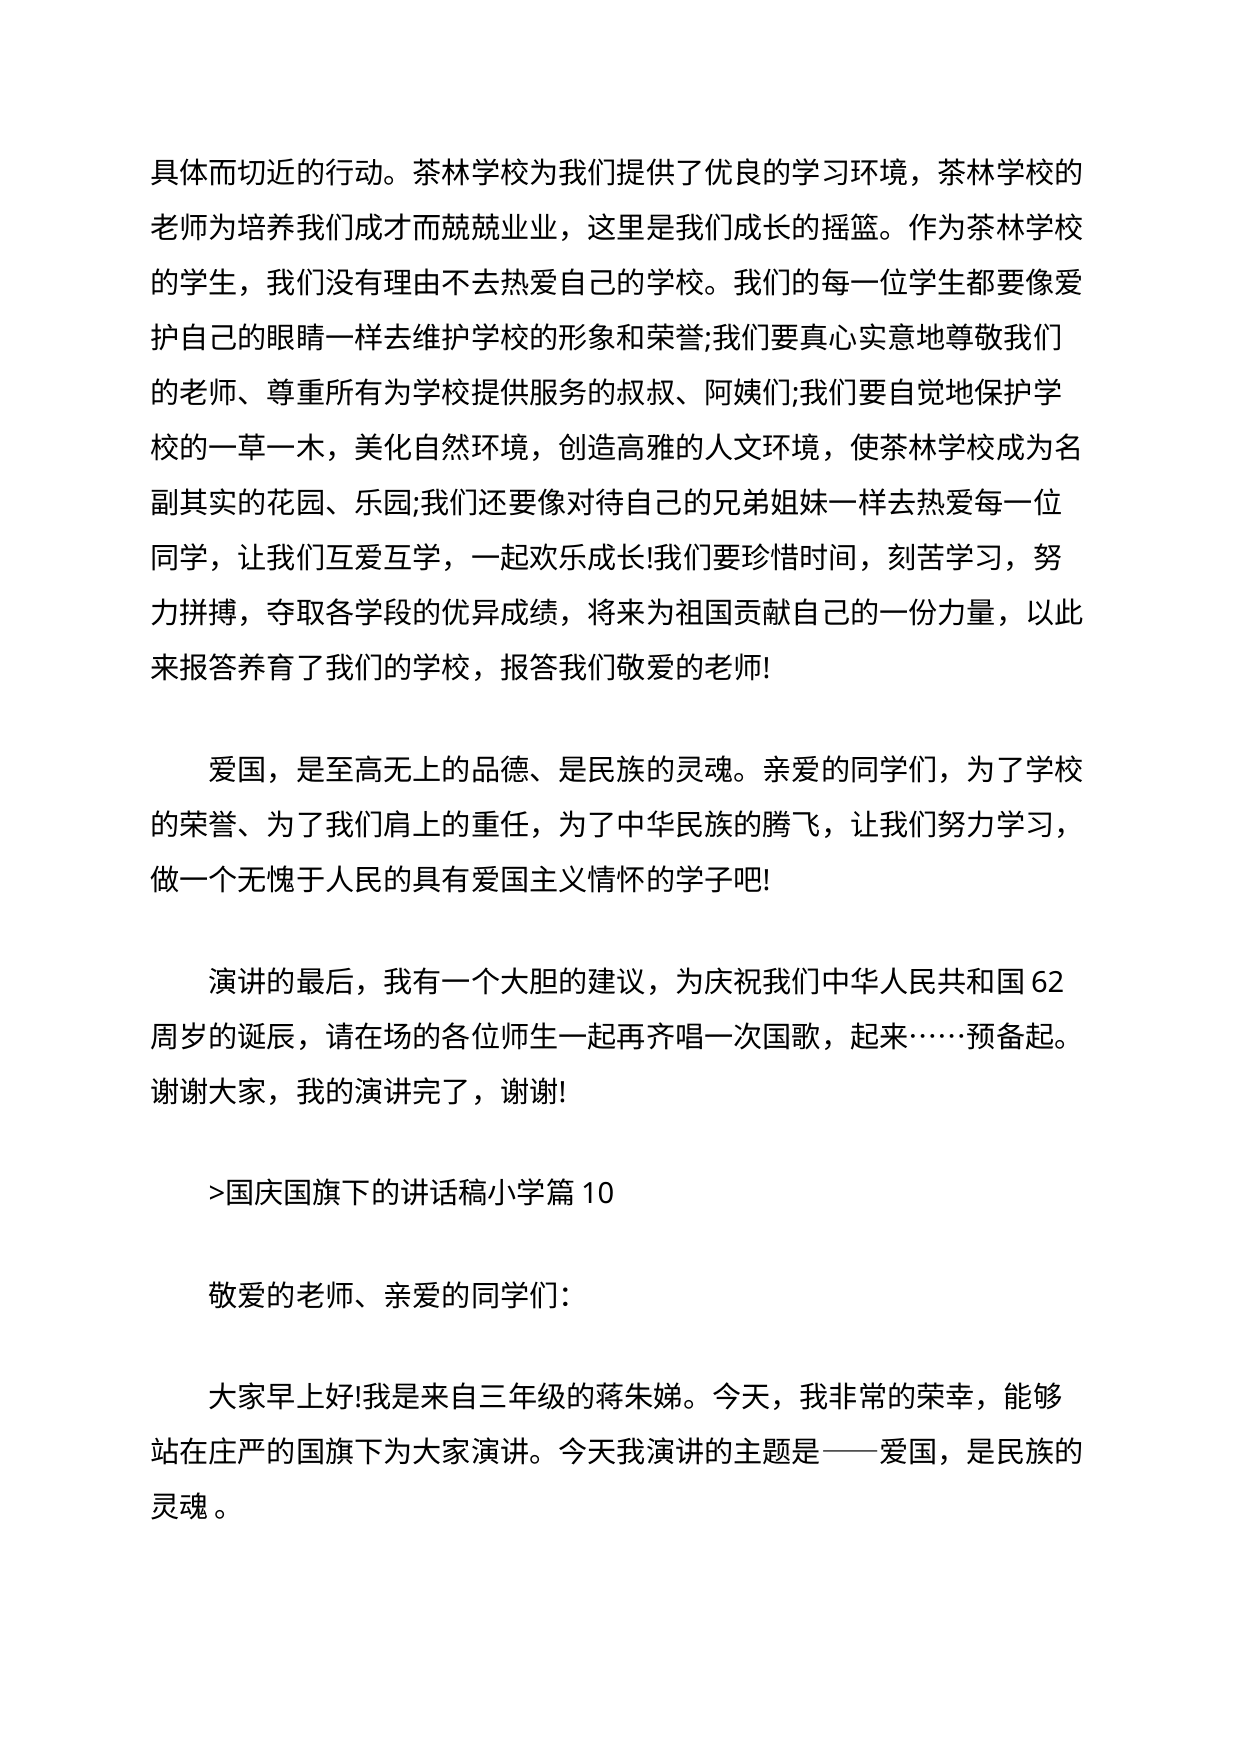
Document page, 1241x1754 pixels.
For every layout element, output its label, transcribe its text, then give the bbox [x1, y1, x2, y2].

text 敬爱的老师、亲爱的同学们： [150, 1272, 1090, 1314]
text 大家早上好!我是来自三年级的蒋朱娣。今天，我非常的荣幸，能够站在庄严的国旗下为大家演讲。今天我演讲的主题是——爱国，是民族的灵魂 。 [150, 1374, 1090, 1526]
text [150, 150, 1090, 687]
text >国庆国旗下的讲话稿小学篇10 [150, 1170, 1090, 1212]
text 爱国，是至高无上的品德、是民族的灵魂。亲爱的同学们，为了学校的荣誉、为了我们肩上的重任，为了中华民族的腾飞，让我们努力学习，做一个无愧于人民的具有爱国主义情怀的学子吧! [150, 746, 1090, 899]
text 演讲的最后，我有一个大胆的建议，为庆祝我们中华人民共和国62周岁的诞辰，请在场的各位师生一起再齐唱一次国歌，起来……预备起。 谢谢大家，我的演讲完了，谢谢! [150, 958, 1090, 1111]
